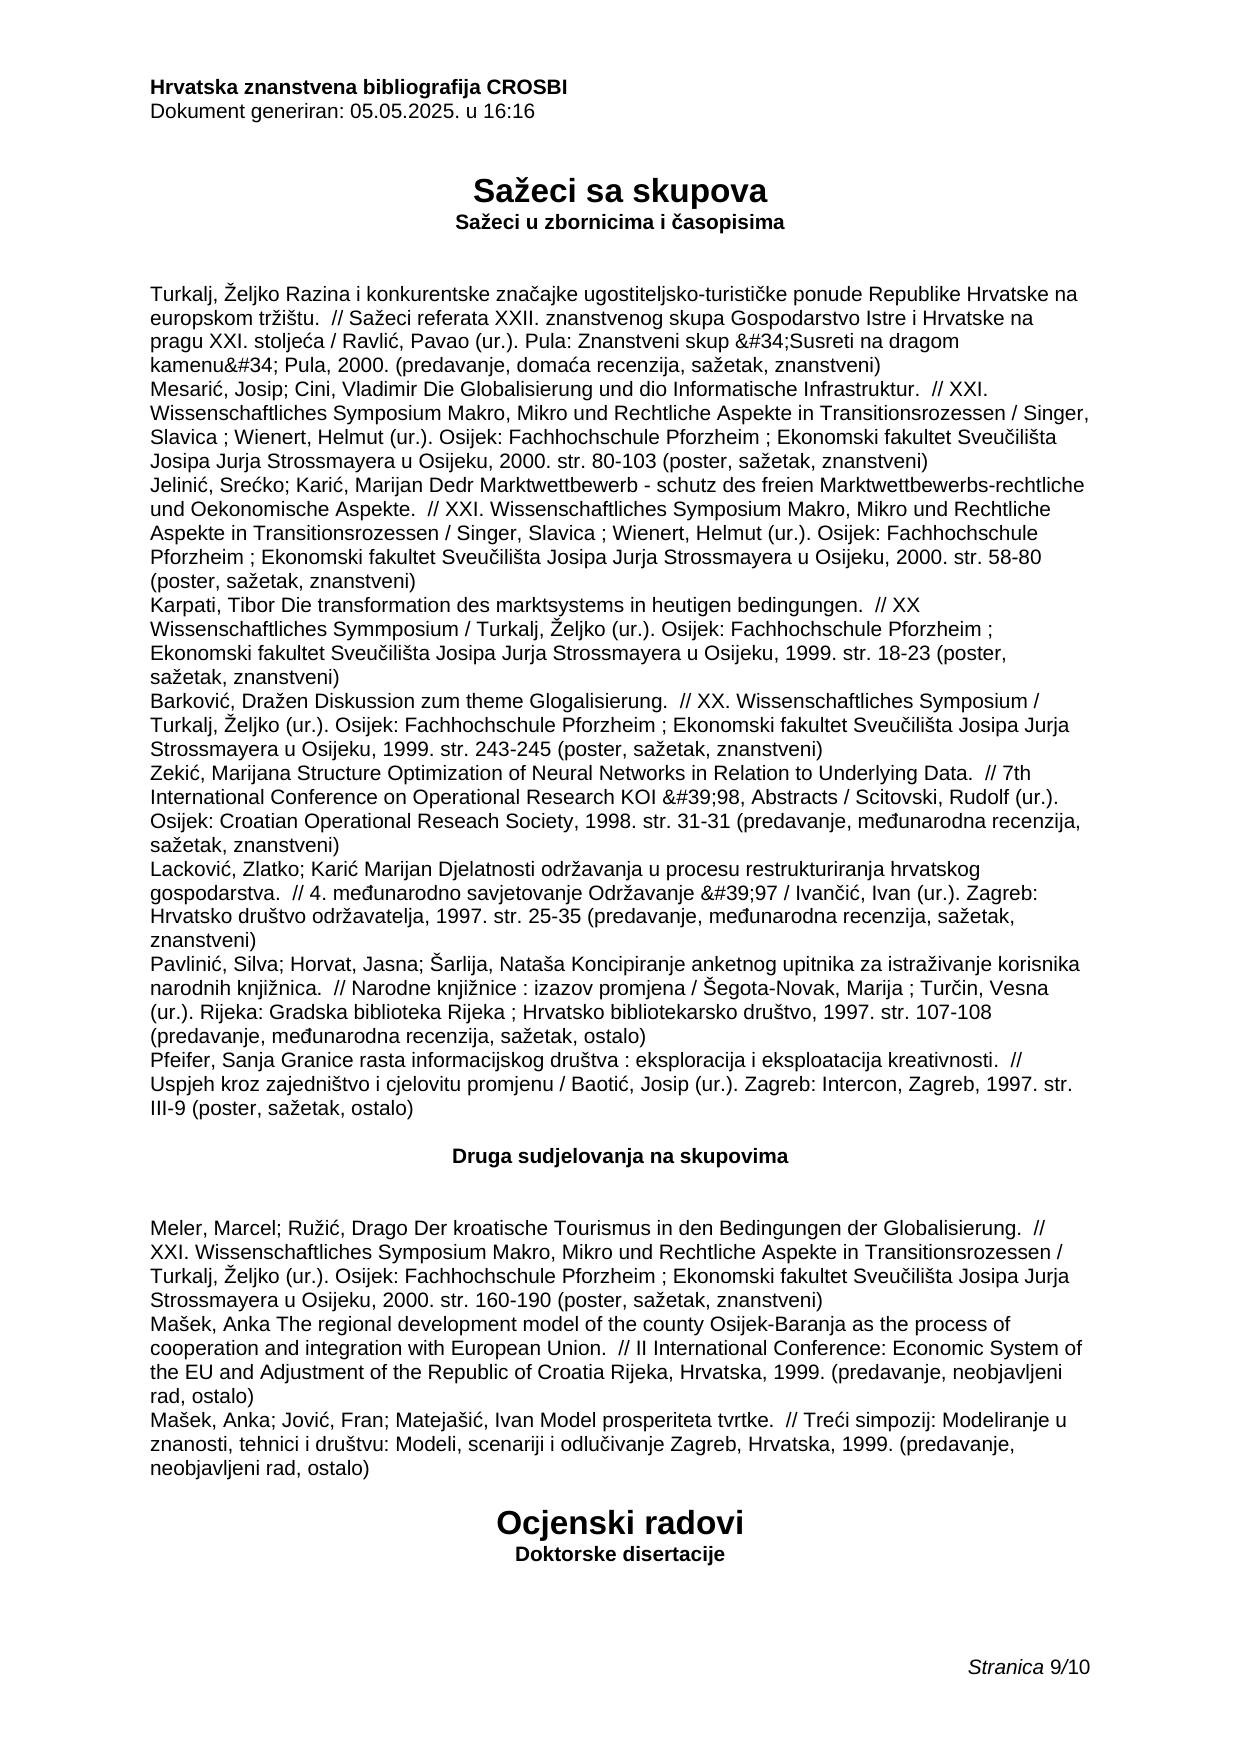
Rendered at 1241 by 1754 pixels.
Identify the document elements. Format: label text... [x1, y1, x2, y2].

text Pavlinić, Silva; Horvat, Jasna; Šarlija, Nataša [150, 952, 1090, 1048]
subtitle Doktorske disertacije [150, 1542, 1090, 1566]
subtitle Sažeci u zbornicima i časopisima [150, 209, 1090, 233]
subtitle Druga sudjelovanja na skupovima [150, 1144, 1090, 1168]
text Karpati, Tibor [150, 593, 1090, 689]
subtitle Ocjenski radovi [150, 1503, 1090, 1542]
text Turkalj, Željko [150, 281, 1090, 377]
text Mašek, Anka; Jović, Fran; Matejašić, Ivan [150, 1407, 1090, 1479]
text Jelinić, Srećko; Karić, Marijan [150, 473, 1090, 593]
text Barković, Dražen [150, 689, 1090, 761]
text Pfeifer, Sanja [150, 1048, 1090, 1120]
text Mesarić, Josip; Cini, Vladimir [150, 377, 1090, 473]
text Meler, Marcel; Ružić, Drago [150, 1216, 1090, 1312]
subtitle Sažeci sa skupova [150, 171, 1090, 209]
text Zekić, Marijana [150, 761, 1090, 856]
text Lacković, Zlatko; Karić Marijan [150, 856, 1090, 952]
text Mašek, Anka [150, 1312, 1090, 1407]
